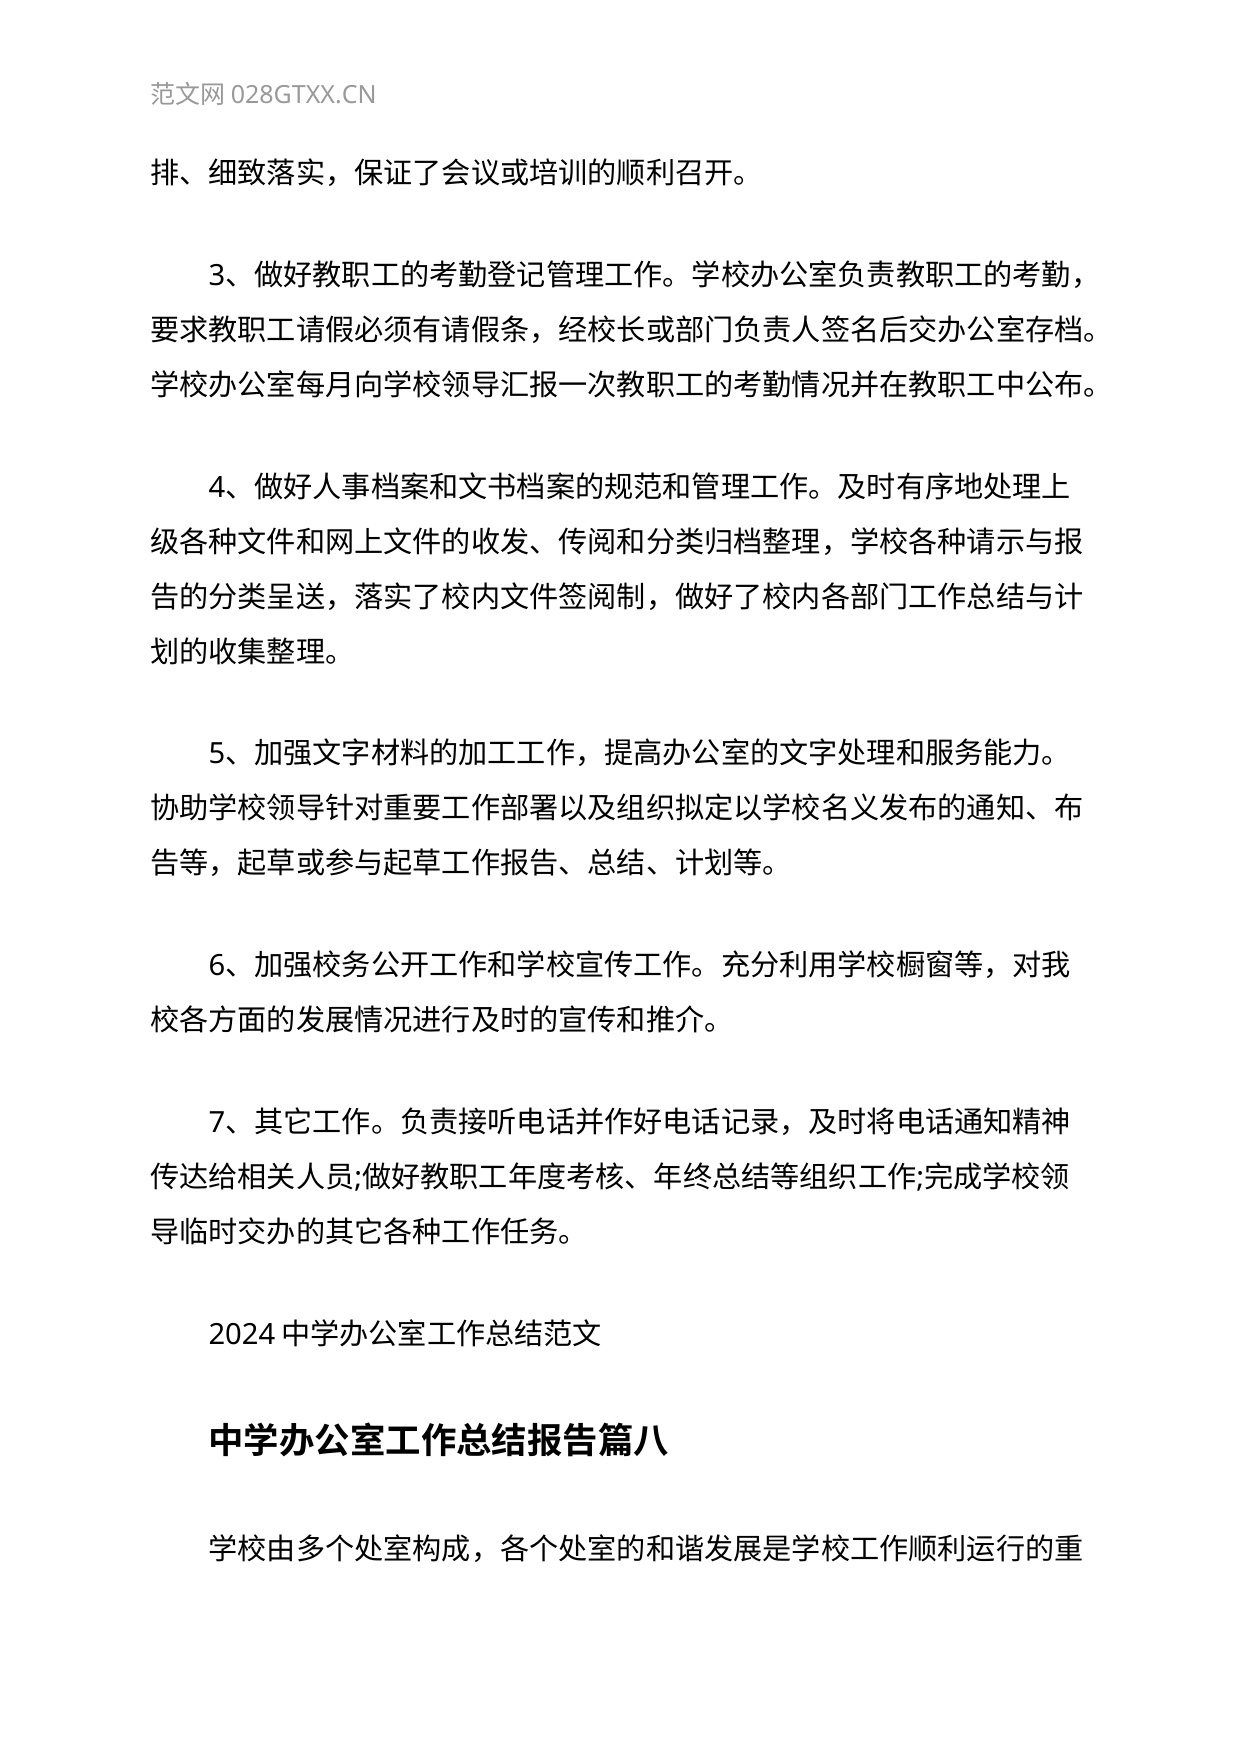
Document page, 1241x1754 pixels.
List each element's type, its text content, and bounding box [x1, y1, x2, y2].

text 5、加强文字材料的加工工作，提高办公室的文字处理和服务能力。协助学校领导针对重要工作部署以及组织拟定以学校名义发布的通知、布告等，起草或参与起草工作报告、总结、计划等。 [150, 730, 1090, 882]
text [150, 150, 1090, 192]
text 7、其它工作。负责接听电话并作好电话记录，及时将电话通知精神传达给相关人员;做好教职工年度考核、年终总结等组织工作;完成学校领导临时交办的其它各种工作任务。 [150, 1098, 1090, 1251]
text 中学办公室工作总结报告篇八 [150, 1412, 1090, 1463]
text 4、做好人事档案和文书档案的规范和管理工作。及时有序地处理上级各种文件和网上文件的收发、传阅和分类归档整理，学校各种请示与报告的分类呈送，落实了校内文件签阅制，做好了校内各部门工作总结与计划的收集整理。 [150, 463, 1090, 671]
text 2024中学办公室工作总结范文 [150, 1310, 1090, 1353]
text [150, 1526, 1090, 1568]
text 6、加强校务公开工作和学校宣传工作。充分利用学校橱窗等，对我校各方面的发展情况进行及时的宣传和推介。 [150, 942, 1090, 1039]
text 3、做好教职工的考勤登记管理工作。学校办公室负责教职工的考勤，要求教职工请假必须有请假条，经校长或部门负责人签名后交办公室存档。学校办公室每月向学校领导汇报一次教职工的考勤情况并在教职工中公布。 [150, 252, 1090, 404]
